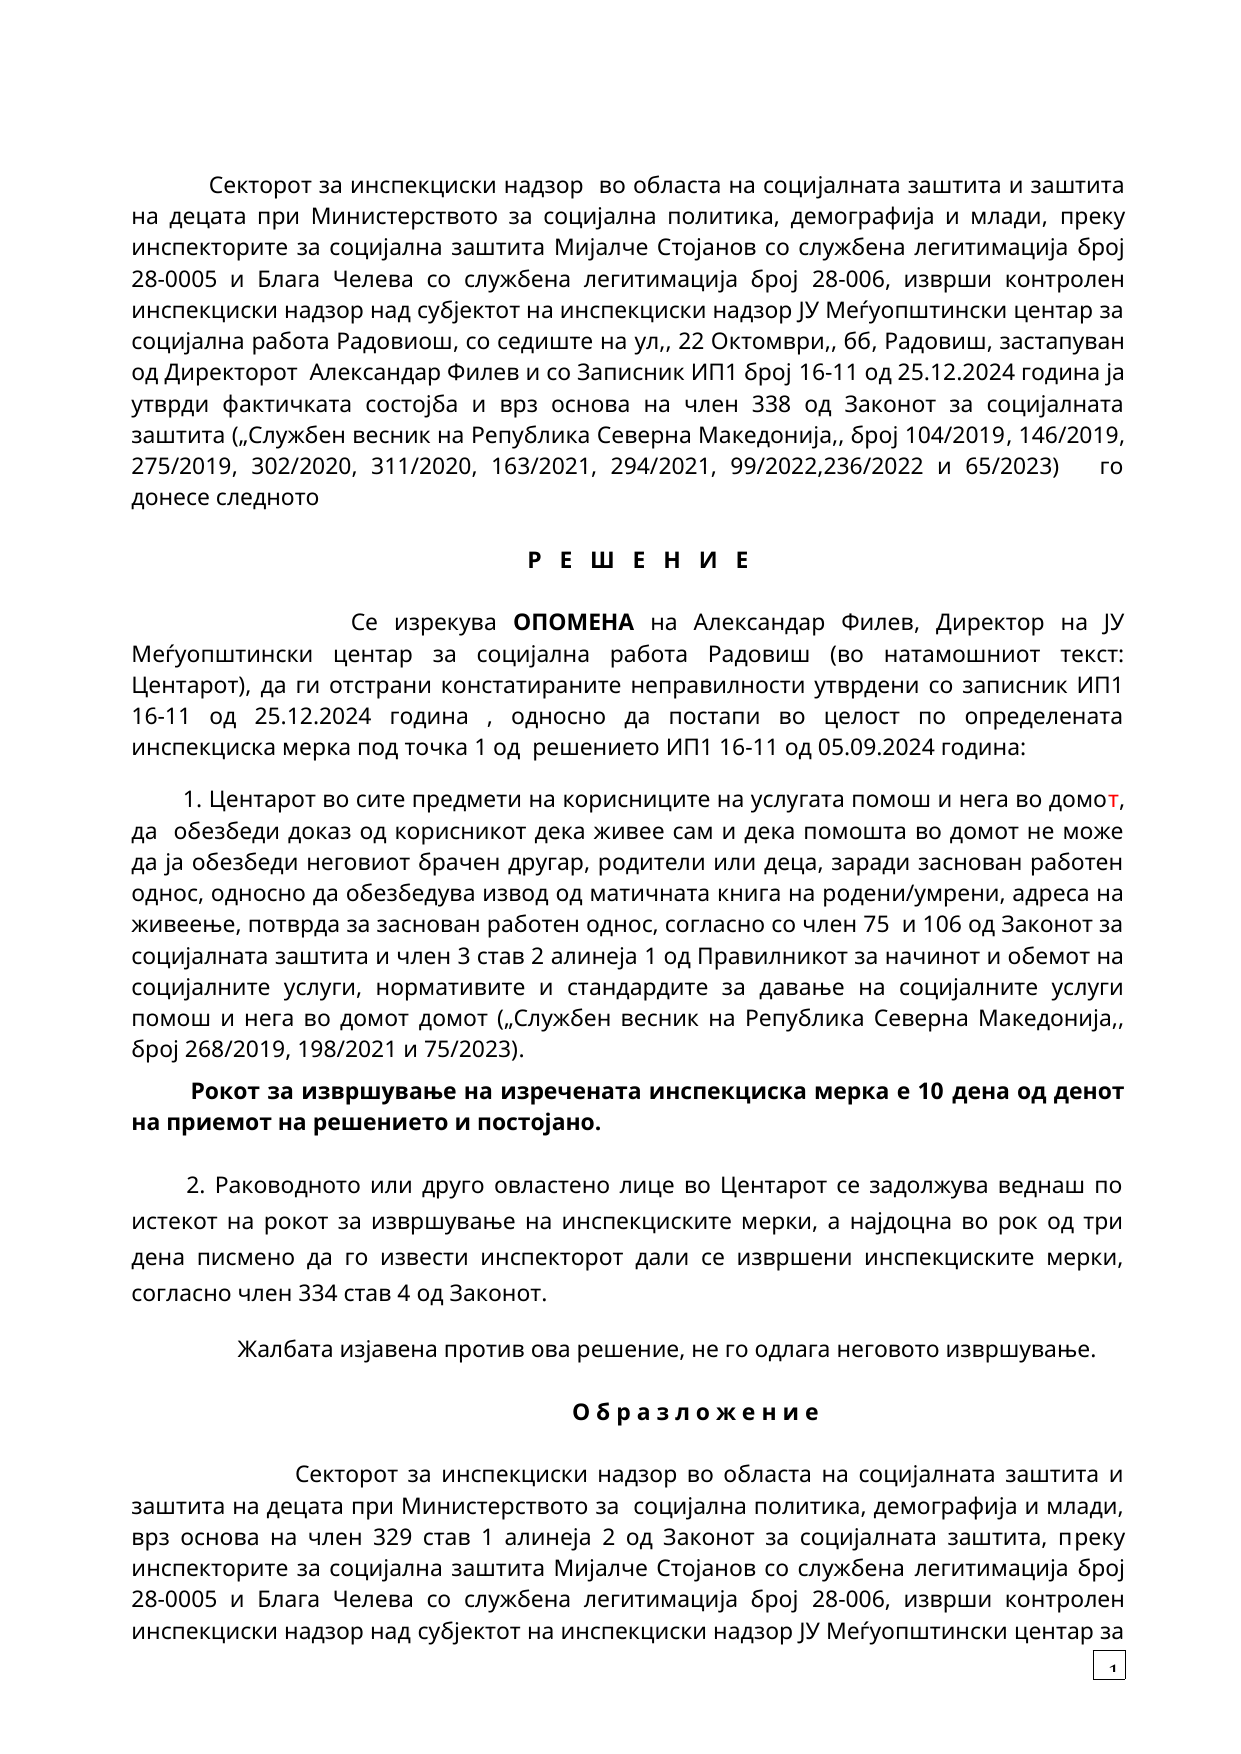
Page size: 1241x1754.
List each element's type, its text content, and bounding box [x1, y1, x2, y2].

text Жалбата изјавена против ова решение, не го одлага неговото извршување. [141, 1333, 1125, 1364]
list 1. Центарот во сите предмети на корисниците на услугата помош и нега во домот, да обезбеди доказ од корисникот дека живее сам и дека помошта во домот не може да ја обезбеди неговиот брачен другар, родители или деца, заради заснован работен однос, односно да обезбедува извод од матичната книга на родени/умрени, адреса на живеење, потврда за заснован работен однос, согласно со член 75 и 106 од Законот за социјалната заштита и член 3 став 2 алинеја 1 од Правилникот за начинот и обемот на социјалните услуги, нормативите и стандардите за давање на социјалните услуги помош и нега во домот домот („Службен весник на Република Северна Македонија,, број 268/2019, 198/2021 и 75/2023). [131, 783, 1125, 1064]
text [131, 1458, 1125, 1646]
text 2. Раководното или друго овластено лице во Центарот се задолжува веднаш по истекот на рокот за извршување на инспекциските мерки, а најдоцна во рок од три дена писмено да го извести инспекторот дали се извршени инспекциските мерки, согласно член 334 став 4 од Законот. [131, 1169, 1125, 1308]
text Р Е Ш Е Н И Е [131, 544, 1087, 575]
text О б р а з л о ж е н и е [131, 1396, 1112, 1427]
text Рокот за извршување на изречената инспекциска мерка е 10 дена од денот на приемот на решението и постојано. [131, 1075, 1125, 1137]
text Се изрекува ОПОМЕНА на Александар Филев, Директор на ЈУ Меѓуопштински центар за социјална работа Радовиш (во натамошниот текст: Центарот), да ги отстрани констатираните неправилности утврдени со записник ИП1 16-11 од 25.12.2024 година , односно да постапи во целост по определената инспекциска мерка под точка 1 од решението ИП1 16-11 од 05.09.2024 година: [131, 606, 1125, 762]
text Секторот за инспекциски надзор во областа на социјалната заштита и заштита на децата при Министерството за социјална политика, демографија и млади, преку инспекторите за социјална заштита Мијалче Стојанов со службена легитимација број 28-0005 и Блага Челева со службена легитимација број 28-006, изврши контролен инспекциски надзор над субјектот на инспекциски надзор ЈУ Меѓуопштински центар за социјална работа Радовиош, со седиште на ул,, 22 Октомври,, бб, Радовиш, застапуван од Директорот Александар Филев и со Записник ИП1 број 16-11 од 25.12.2024 година ја утврди фактичката состојба и врз основа на член 338 од Законот за социјалната заштита („Службен весник на Република Северна Македонија,, број 104/2019, 146/2019, 275/2019, 302/2020, 311/2020, 163/2021, 294/2021, 99/2022,236/2022 и 65/2023) го донесе следното [131, 169, 1125, 512]
